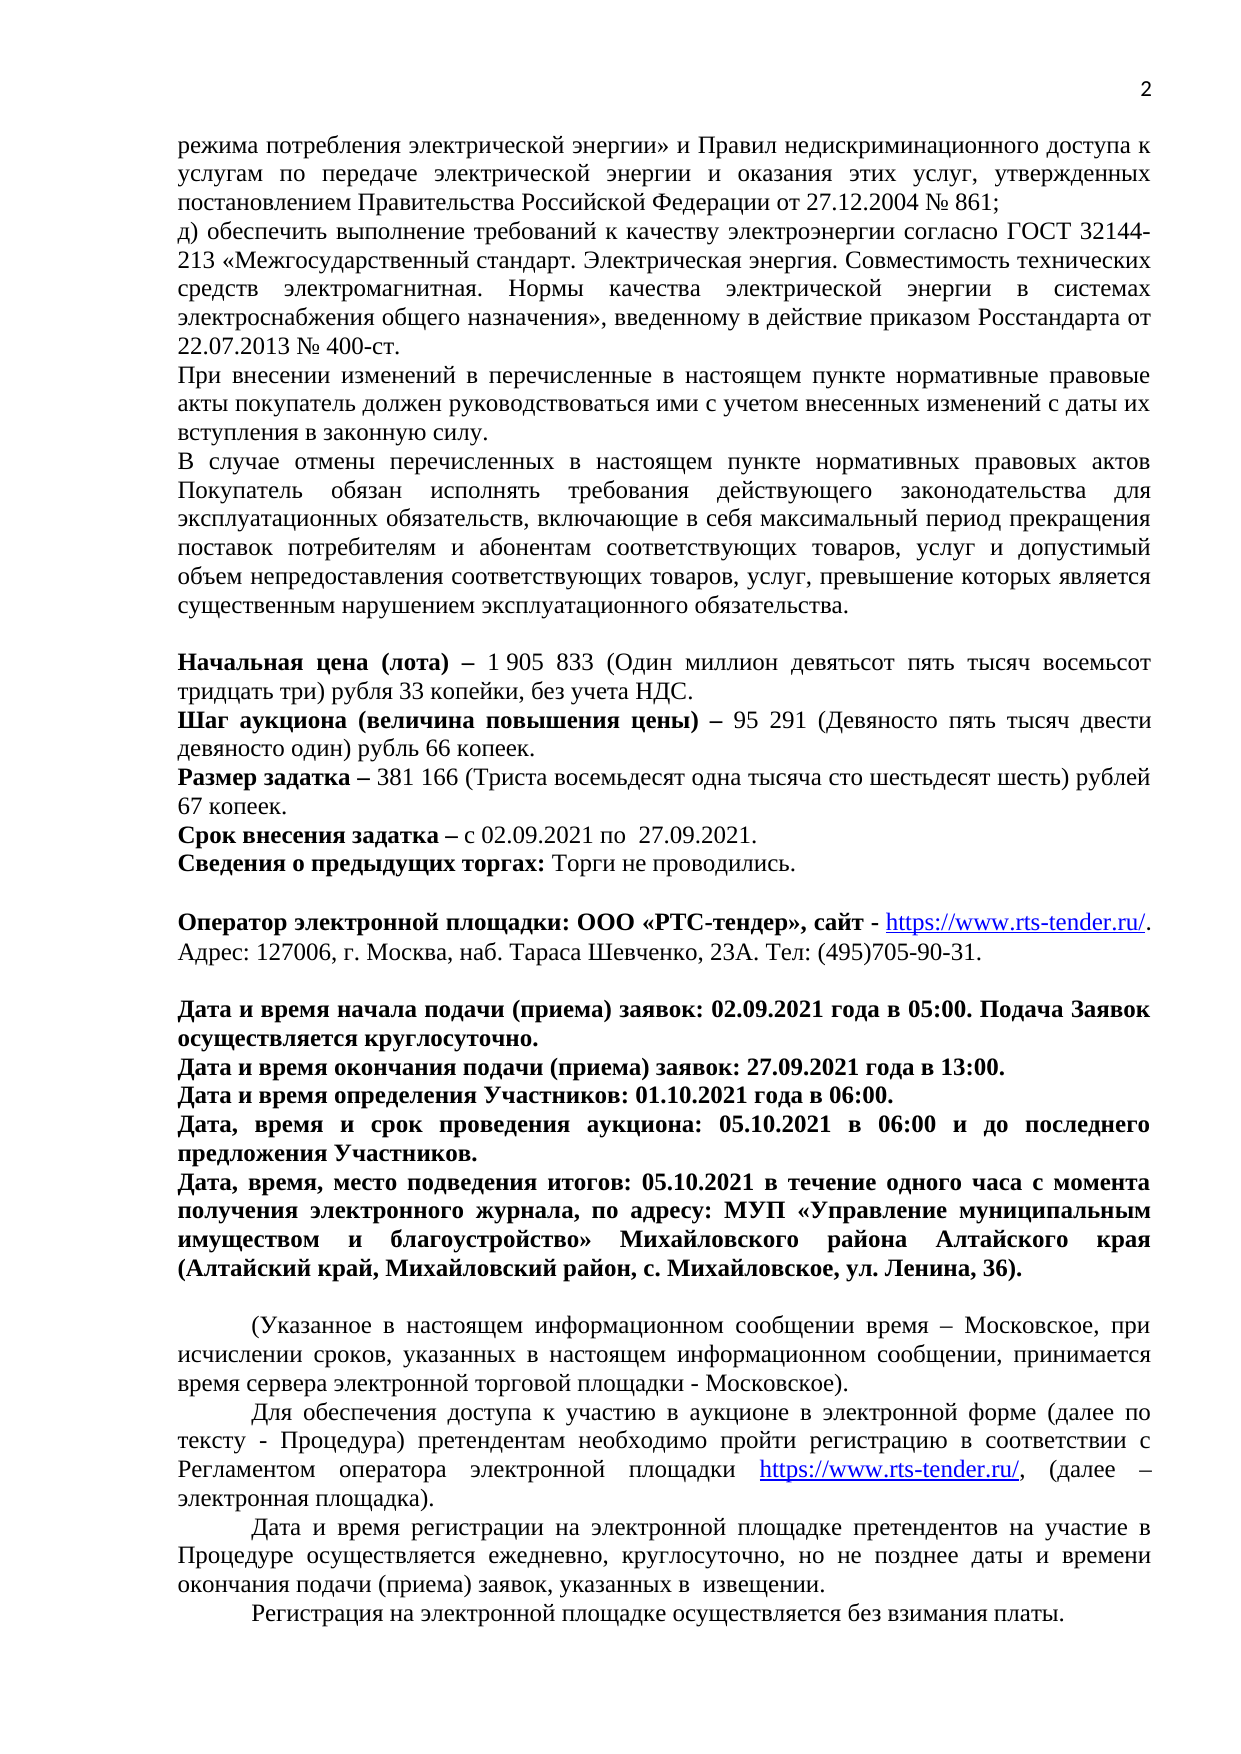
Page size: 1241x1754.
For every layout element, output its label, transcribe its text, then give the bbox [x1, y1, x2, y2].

text Дата, время и срок проведения аукциона: 05.10.2021 в 06:00 и до последнего предложения Участников. [177, 1109, 1152, 1167]
text Срок внесения задатка – с 02.09.2021 по 27.09.2021. [177, 820, 1152, 848]
text Дата и время окончания подачи (приема) заявок: 27.09.2021 года в 13:00. [177, 1052, 1152, 1080]
text Регистрация на электронной площадке осуществляется без взимания платы. [177, 1598, 1152, 1627]
text Начальная цена (лота) – 1 905 833 (Один миллион девятьсот пять тысяч восемьсот тридцать три) рубля 33 копейки, без учета НДС. [177, 647, 1152, 705]
text Сведения о предыдущих торгах: Торги не проводились. [177, 848, 1152, 877]
text Дата и время начала подачи (приема) заявок: 02.09.2021 года в 05:00. Подача Заявок осуществляется круглосуточно. [177, 994, 1152, 1052]
text Дата, время, место подведения итогов: 05.10.2021 в течение одного часа с момента получения электронного журнала, по адресу: МУП «Управление муниципальным имуществом и благоустройство» Михайловского района Алтайского края (Алтайский край, Михайловский район, с. Михайловское, ул. Ленина, 36). [177, 1167, 1152, 1282]
text Дата и время определения Участников: 01.10.2021 года в 06:00. [177, 1080, 1152, 1109]
text (Указанное в настоящем информационном сообщении время – Московское, при исчислении сроков, указанных в настоящем информационном сообщении, принимается время сервера электронной торговой площадки - Московское). [177, 1310, 1152, 1397]
text В случае отмены перечисленных в настоящем пункте нормативных правовых актов Покупатель обязан исполнять требования действующего законодательства для эксплуатационных обязательств, включающие в себя максимальный период прекращения поставок потребителям и абонентам соответствующих товаров, услуг и допустимый объем непредоставления соответствующих товаров, услуг, превышение которых является существенным нарушением эксплуатационного обязательства. [177, 446, 1152, 618]
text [177, 130, 1152, 216]
text При внесении изменений в перечисленные в настоящем пункте нормативные правовые акты покупатель должен руководствоваться ими с учетом внесенных изменений с даты их вступления в законную силу. [177, 360, 1152, 446]
text Размер задатка – 381 166 (Триста восемьдесят одна тысяча сто шестьдесят шесть) рублей 67 копеек. [177, 762, 1152, 820]
text Дата и время регистрации на электронной площадке претендентов на участие в Процедуре осуществляется ежедневно, круглосуточно, но не позднее даты и времени окончания подачи (приема) заявок, указанных в извещении. [177, 1512, 1152, 1598]
text Оператор электронной площадки: ООО «РТС-тендер», сайт - https://www.rts-tender.ru/. Адрес: 127006, г. Москва, наб. Тараса Шевченко, 23А. Тел: (495)705-90-31. [177, 906, 1152, 965]
text д) обеспечить выполнение требований к качеству электроэнергии согласно ГОСТ 32144-213 «Межгосударственный стандарт. Электрическая энергия. Совместимость технических средств электромагнитная. Нормы качества электрической энергии в системах электроснабжения общего назначения», введенному в действие приказом Росстандарта от 22.07.2013 № 400-ст. [177, 216, 1152, 360]
text Шаг аукциона (величина повышения цены) – 95 291 (Девяносто пять тысяч двести девяносто один) рубль 66 копеек. [177, 705, 1152, 762]
text Для обеспечения доступа к участию в аукционе в электронной форме (далее по тексту - Процедура) претендентам необходимо пройти регистрацию в соответствии с Регламентом оператора электронной площадки https://www.rts-tender.ru/, (далее – электронная площадка). [177, 1397, 1152, 1512]
